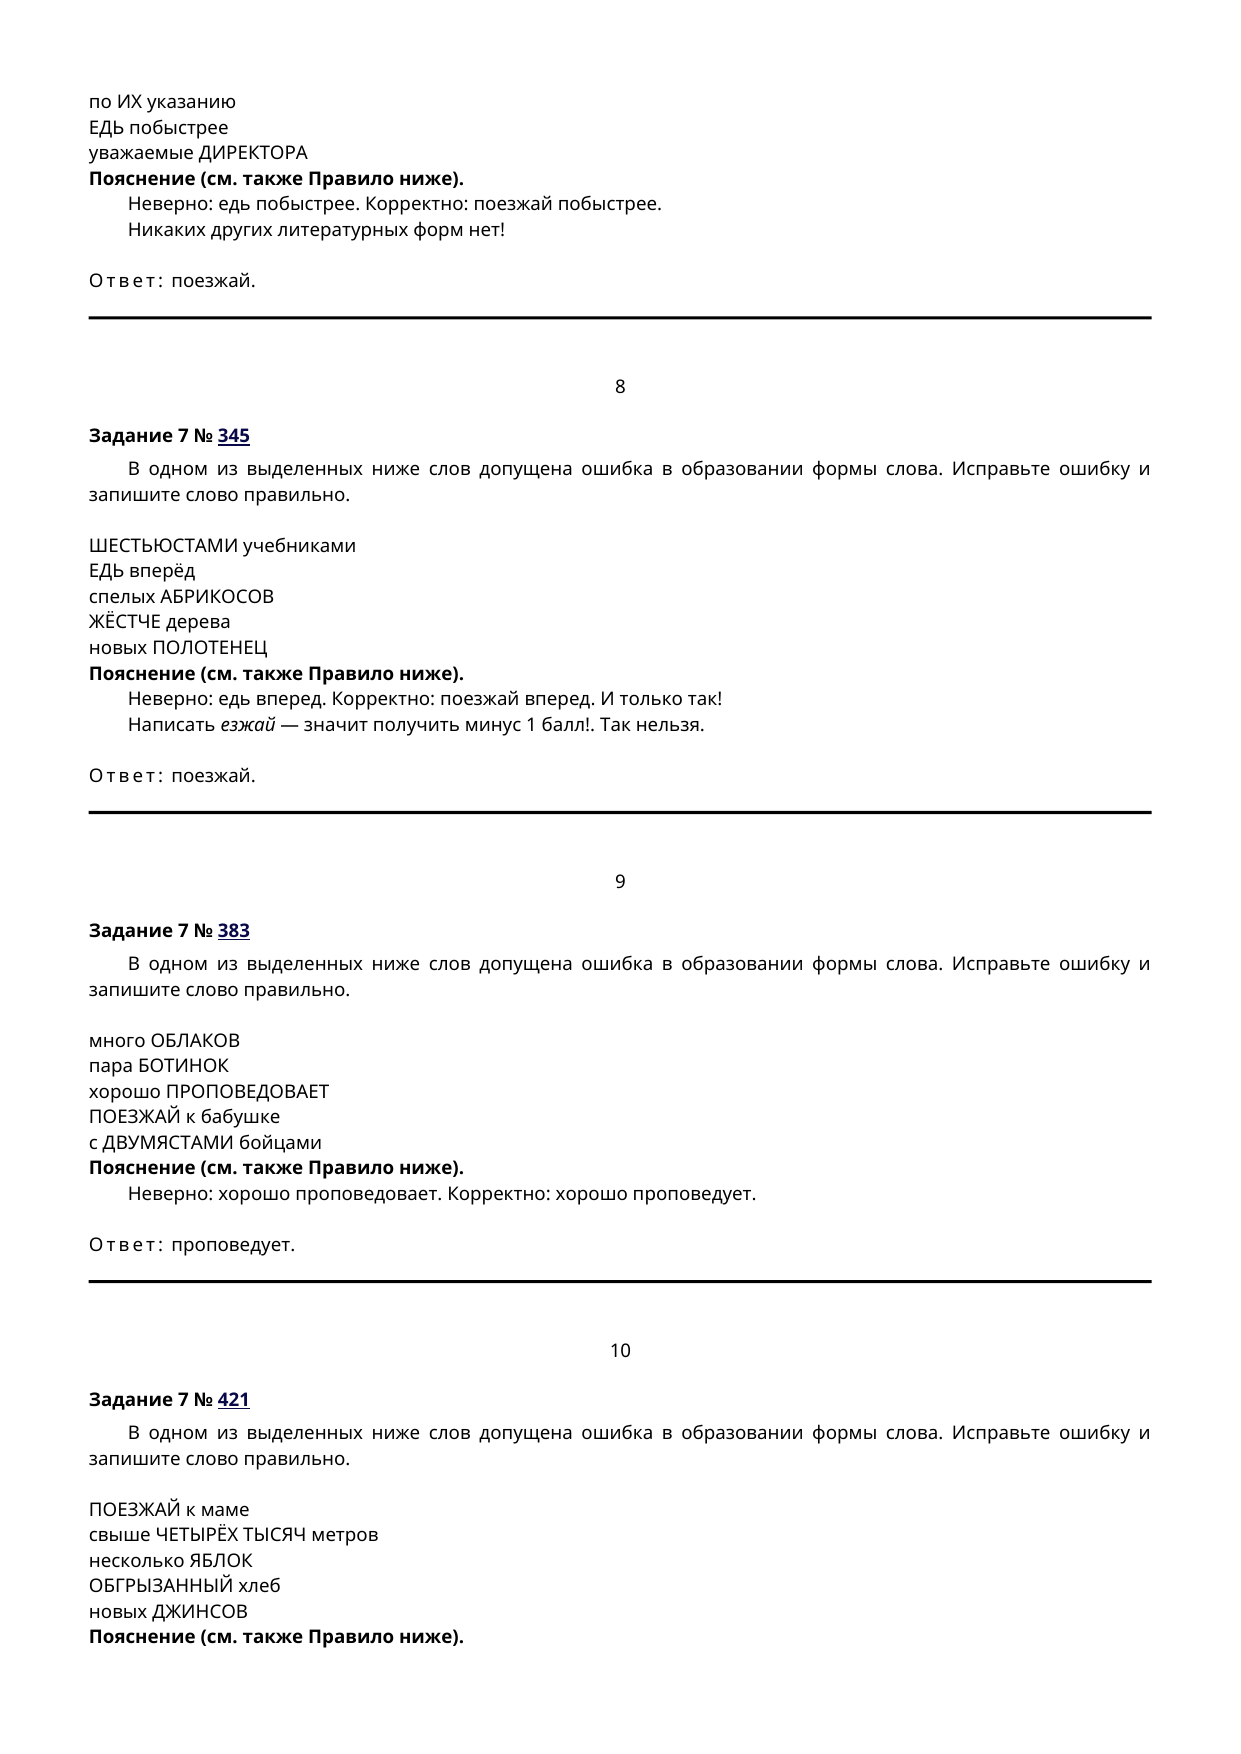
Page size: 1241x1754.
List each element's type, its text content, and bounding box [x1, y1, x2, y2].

text ОБГРЫЗАННЫЙ хлеб [89, 1573, 1152, 1598]
text 10 [89, 1332, 1152, 1363]
text Задание 7 № 345 [89, 422, 1152, 448]
text ШЕСТЬЮСТАМИ учебниками [89, 532, 1152, 558]
text В одном из выделенных ниже слов допущена ошибка в образовании формы слова. Исправьте ошибку и запишите слово правильно. [89, 456, 1152, 507]
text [89, 1419, 1152, 1471]
text В одном из выделенных ниже слов допущена ошибка в образовании формы слова. Исправьте ошибку и запишите слово правильно. [89, 950, 1152, 1001]
text Неверно: хорошо проповедовает. Корректно: хорошо проповедует. [89, 1180, 1152, 1206]
text новых ПОЛОТЕНЕЦ [89, 634, 1152, 660]
text по ИХ указанию [89, 89, 1152, 114]
text ЖЁСТЧЕ дерева [89, 609, 1152, 634]
text Пояснение (см. также Правило ниже). [89, 1154, 1152, 1180]
text пара БОТИНОК [89, 1052, 1152, 1078]
text Пояснение (см. также Правило ниже). [89, 165, 1152, 191]
text ЕДЬ побыстрее [89, 114, 1152, 140]
text несколько ЯБЛОК [89, 1547, 1152, 1573]
text много ОБЛАКОВ [89, 1027, 1152, 1052]
text Никаких других литературных форм нет! [89, 216, 1152, 242]
text уважаемые ДИРЕКТОРА [89, 140, 1152, 165]
text 9 [89, 862, 1152, 894]
text Ответ: поезжай. [89, 267, 1152, 293]
text ПОЕЗЖАЙ к бабушке [89, 1103, 1152, 1129]
text Пояснение (см. также Правило ниже). [89, 1624, 1152, 1649]
text с ДВУМЯСТАМИ бойцами [89, 1129, 1152, 1154]
text ЕДЬ вперёд [89, 558, 1152, 583]
text новых ДЖИНСОВ [89, 1598, 1152, 1624]
text Ответ: поезжай. [89, 762, 1152, 787]
text Задание 7 № 421 [89, 1386, 1152, 1412]
text Написать езжай — значит получить минус 1 балл!. Так нельзя. [89, 711, 1152, 736]
text Ответ: проповедует. [89, 1231, 1152, 1257]
text хорошо ПРОПОВЕДОВАЕТ [89, 1078, 1152, 1103]
text Неверно: едь побыстрее. Корректно: поезжай побыстрее. [89, 191, 1152, 216]
text спелых АБРИКОСОВ [89, 583, 1152, 609]
text ПОЕЗЖАЙ к маме [89, 1496, 1152, 1522]
text 8 [89, 368, 1152, 399]
text свыше ЧЕТЫРЁХ ТЫСЯЧ метров [89, 1522, 1152, 1547]
text Задание 7 № 383 [89, 917, 1152, 943]
text Неверно: едь вперед. Корректно: поезжай вперед. И только так! [89, 685, 1152, 711]
text Пояснение (см. также Правило ниже). [89, 660, 1152, 685]
